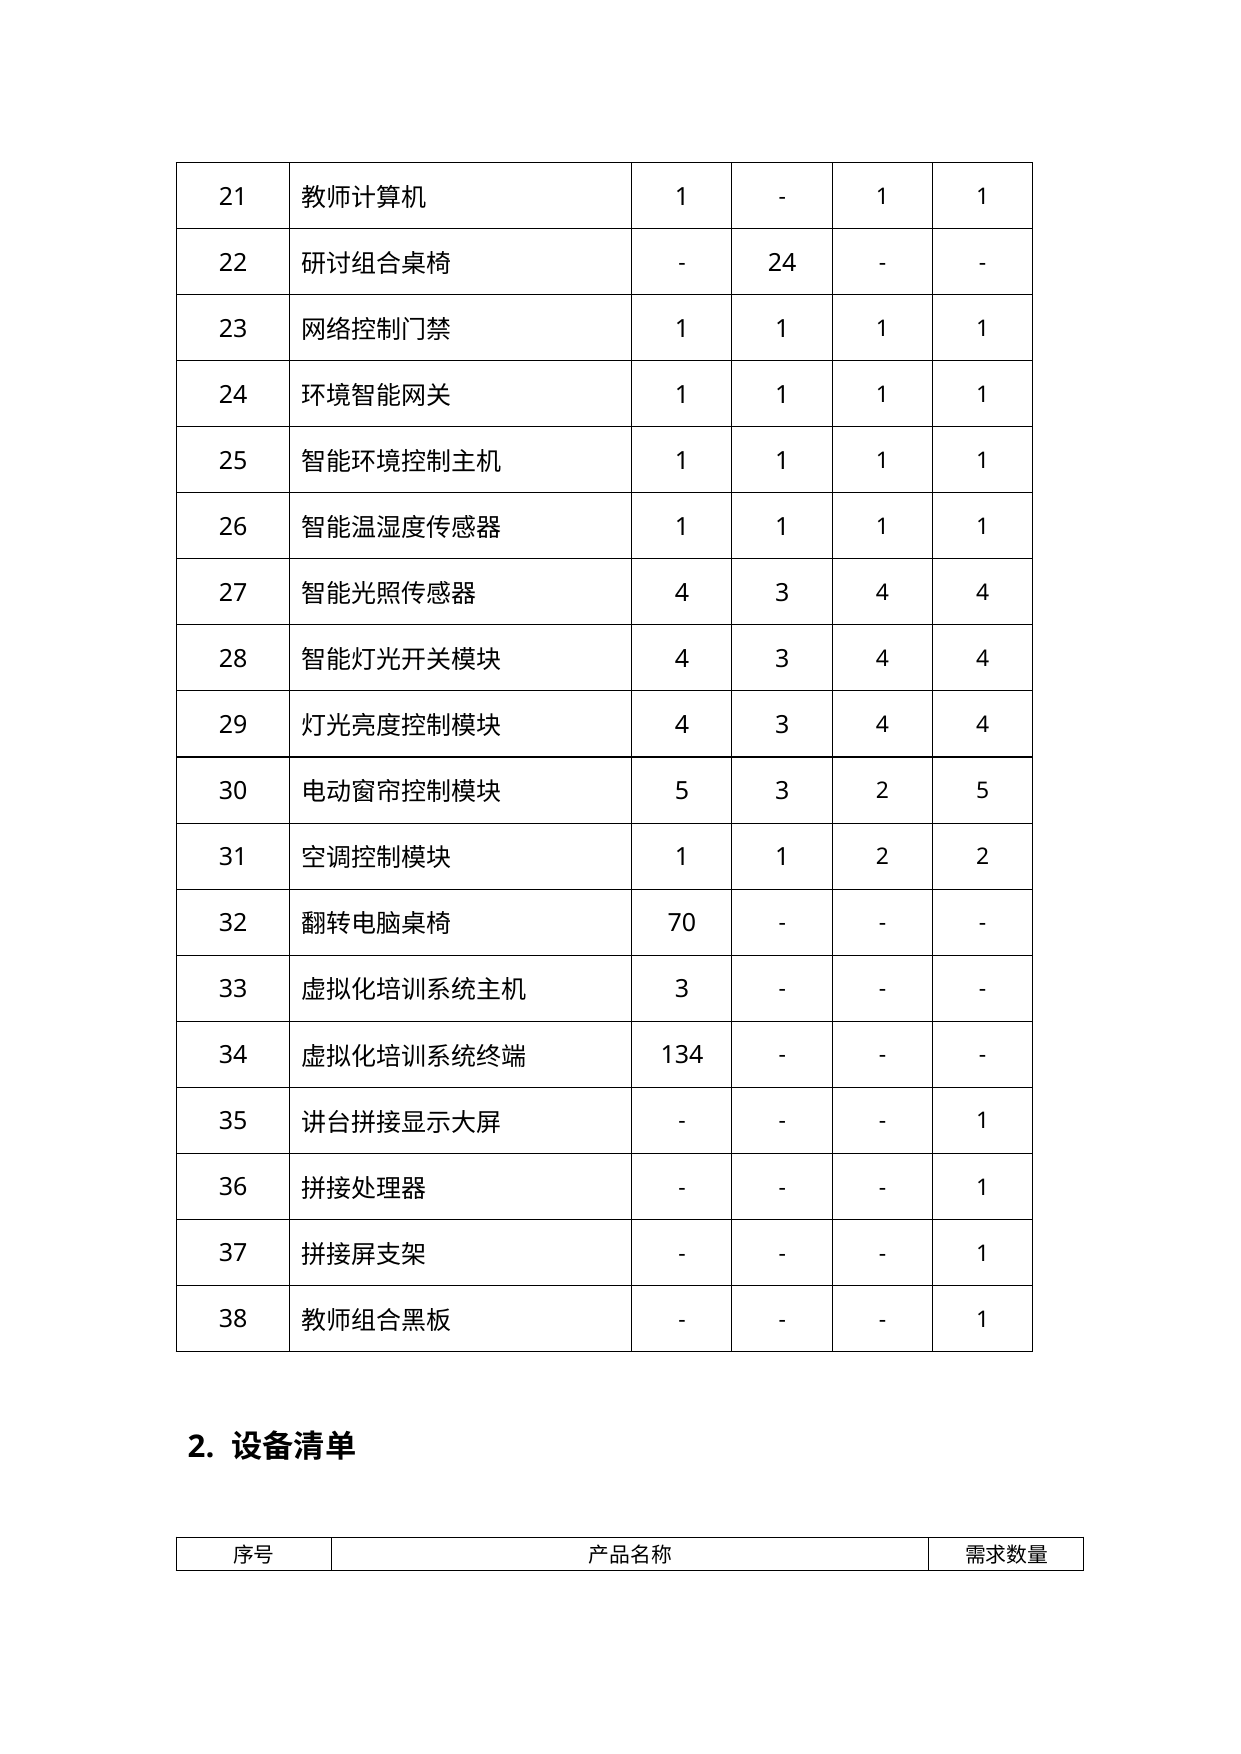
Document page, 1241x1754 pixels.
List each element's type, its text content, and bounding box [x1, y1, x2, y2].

table_cell 智能光照传感器 [290, 559, 631, 624]
table_cell 1 [632, 295, 731, 360]
table_cell 1 [833, 493, 932, 558]
table_cell - [933, 890, 1032, 954]
table_cell 3 [732, 758, 832, 822]
table_cell 电动窗帘控制模块 [290, 758, 631, 822]
table_cell - [933, 229, 1032, 294]
table_cell 28 [177, 625, 289, 690]
table_cell 36 [177, 1154, 289, 1219]
table_cell 35 [177, 1088, 289, 1153]
table_cell 1 [933, 1088, 1032, 1153]
table_cell 2 [833, 824, 932, 888]
table_cell 环境智能网关 [290, 361, 631, 426]
table_cell - [632, 1088, 731, 1153]
table_cell 灯光亮度控制模块 [290, 691, 631, 756]
table_cell - [833, 1088, 932, 1153]
table_cell 1 [632, 163, 731, 228]
table_cell 1 [933, 163, 1032, 228]
table_cell 1 [732, 824, 832, 888]
table_cell 24 [732, 229, 832, 294]
table_cell 4 [933, 625, 1032, 690]
table_cell 4 [632, 625, 731, 690]
table_cell - [833, 1220, 932, 1285]
table_cell 1 [632, 824, 731, 888]
table_cell 1 [933, 295, 1032, 360]
table_cell 4 [933, 691, 1032, 756]
table_cell 5 [632, 758, 731, 822]
table_cell - [933, 956, 1032, 1021]
table_cell 虚拟化培训系统终端 [290, 1022, 631, 1087]
table_cell 1 [833, 361, 932, 426]
table_cell - [732, 890, 832, 954]
table_cell 1 [833, 163, 932, 228]
table_cell 智能温湿度传感器 [290, 493, 631, 558]
table_cell 1 [732, 427, 832, 492]
table_cell - [833, 1154, 932, 1219]
table_cell - [732, 1286, 832, 1351]
table_header 序号 [177, 1538, 331, 1570]
table_cell - [833, 1286, 932, 1351]
table_cell 智能灯光开关模块 [290, 625, 631, 690]
table_cell 34 [177, 1022, 289, 1087]
table_cell - [732, 1154, 832, 1219]
table_cell 23 [177, 295, 289, 360]
table_cell 研讨组合桌椅 [290, 229, 631, 294]
table_cell - [732, 1220, 832, 1285]
table_cell - [732, 1022, 832, 1087]
table_header 需求数量 [929, 1538, 1083, 1570]
table_cell 25 [177, 427, 289, 492]
table_cell 空调控制模块 [290, 824, 631, 888]
table_cell - [833, 890, 932, 954]
table_cell - [833, 229, 932, 294]
table_cell 讲台拼接显示大屏 [290, 1088, 631, 1153]
table_cell - [632, 1286, 731, 1351]
table_cell 38 [177, 1286, 289, 1351]
table_cell 3 [732, 559, 832, 624]
table_cell 1 [632, 493, 731, 558]
table_cell - [933, 1022, 1032, 1087]
table_cell 智能环境控制主机 [290, 427, 631, 492]
table_cell 1 [632, 427, 731, 492]
table_cell 3 [732, 691, 832, 756]
table_cell 1 [933, 493, 1032, 558]
table_cell 134 [632, 1022, 731, 1087]
table_cell 30 [177, 758, 289, 822]
table_cell 拼接屏支架 [290, 1220, 631, 1285]
table_cell - [833, 956, 932, 1021]
table_cell 4 [933, 559, 1032, 624]
table_cell 32 [177, 890, 289, 954]
table_cell 4 [632, 559, 731, 624]
table_cell 27 [177, 559, 289, 624]
table_cell 3 [632, 956, 731, 1021]
table_cell - [732, 163, 832, 228]
table_cell - [632, 229, 731, 294]
table_cell 1 [933, 361, 1032, 426]
table_cell 22 [177, 229, 289, 294]
table_cell 1 [632, 361, 731, 426]
table_cell 26 [177, 493, 289, 558]
table_cell 教师组合黑板 [290, 1286, 631, 1351]
table_cell 37 [177, 1220, 289, 1285]
table_cell - [833, 1022, 932, 1087]
table_header 产品名称 [332, 1538, 928, 1570]
table_cell 2 [933, 824, 1032, 888]
table_cell - [732, 956, 832, 1021]
table_cell 1 [732, 295, 832, 360]
table_cell - [632, 1220, 731, 1285]
table_cell 21 [177, 163, 289, 228]
table_cell 33 [177, 956, 289, 1021]
table_cell 2 [833, 758, 932, 822]
table_cell 3 [732, 625, 832, 690]
table_cell 教师计算机 [290, 163, 631, 228]
subtitle 设备清单 [187, 1411, 1053, 1476]
table_cell 1 [933, 427, 1032, 492]
table_cell 4 [833, 691, 932, 756]
table_cell 24 [177, 361, 289, 426]
table_cell 网络控制门禁 [290, 295, 631, 360]
table_cell - [632, 1154, 731, 1219]
table_cell 4 [833, 625, 932, 690]
table_cell 5 [933, 758, 1032, 822]
table_cell 翻转电脑桌椅 [290, 890, 631, 954]
table_cell 1 [933, 1220, 1032, 1285]
table_cell 1 [833, 295, 932, 360]
table_cell 70 [632, 890, 731, 954]
table_cell 虚拟化培训系统主机 [290, 956, 631, 1021]
table_cell 1 [732, 361, 832, 426]
table_cell 4 [833, 559, 932, 624]
table_cell 31 [177, 824, 289, 888]
table_cell 1 [732, 493, 832, 558]
table_cell 4 [632, 691, 731, 756]
table_cell - [732, 1088, 832, 1153]
table_cell 29 [177, 691, 289, 756]
table_cell 1 [933, 1154, 1032, 1219]
table_cell 1 [833, 427, 932, 492]
table_cell 1 [933, 1286, 1032, 1351]
table_cell 拼接处理器 [290, 1154, 631, 1219]
